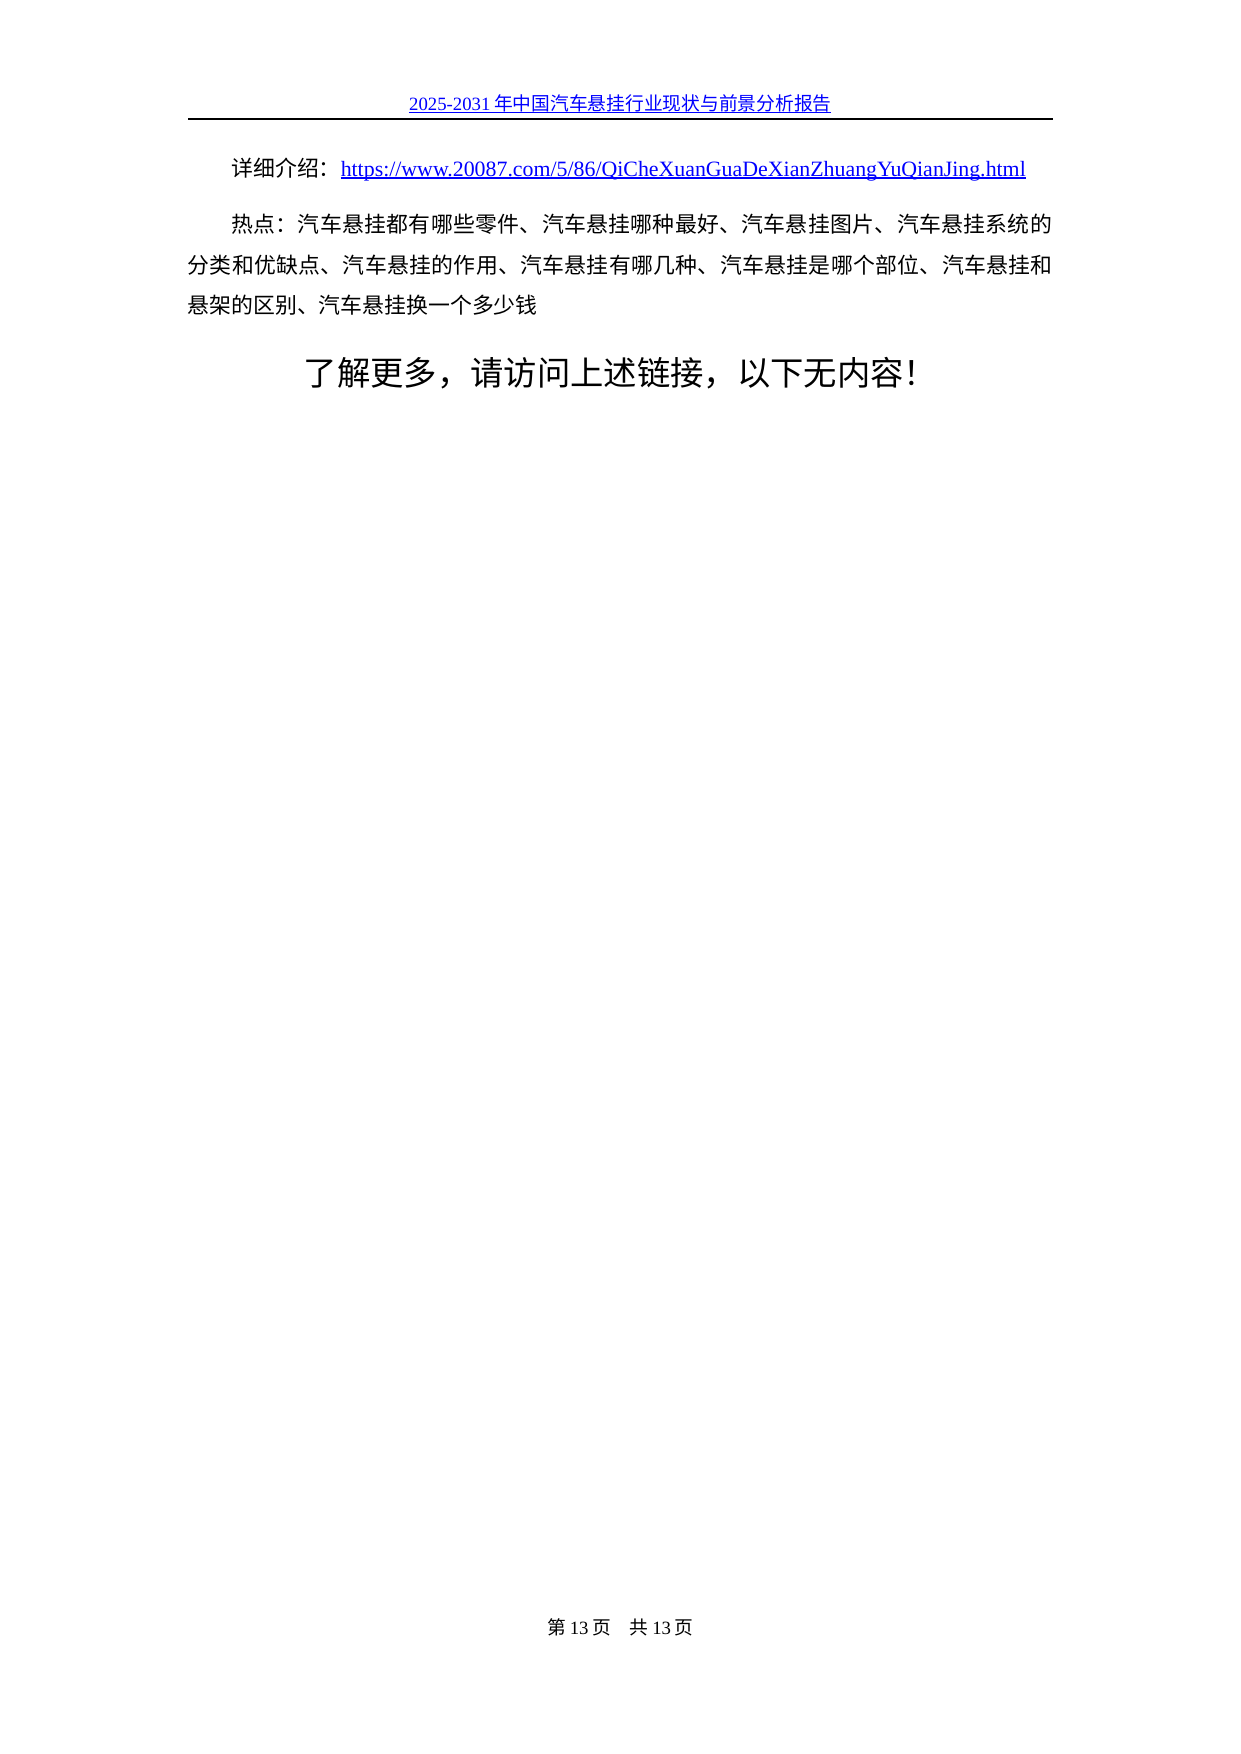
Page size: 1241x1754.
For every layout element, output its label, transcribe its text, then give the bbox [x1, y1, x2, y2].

text 热点：汽车悬挂都有哪些零件、汽车悬挂哪种最好、汽车悬挂图片、汽车悬挂系统的分类和优缺点、汽车悬挂的作用、汽车悬挂有哪几种、汽车悬挂是哪个部位、汽车悬挂和悬架的区别、汽车悬挂换一个多少钱 [187, 207, 1053, 321]
title 了解更多，请访问上述链接，以下无内容！ [187, 338, 1053, 403]
text 详细介绍：https://www.20087.com/5/86/QiCheXuanGuaDeXianZhuangYuQianJing.html [187, 150, 1053, 183]
